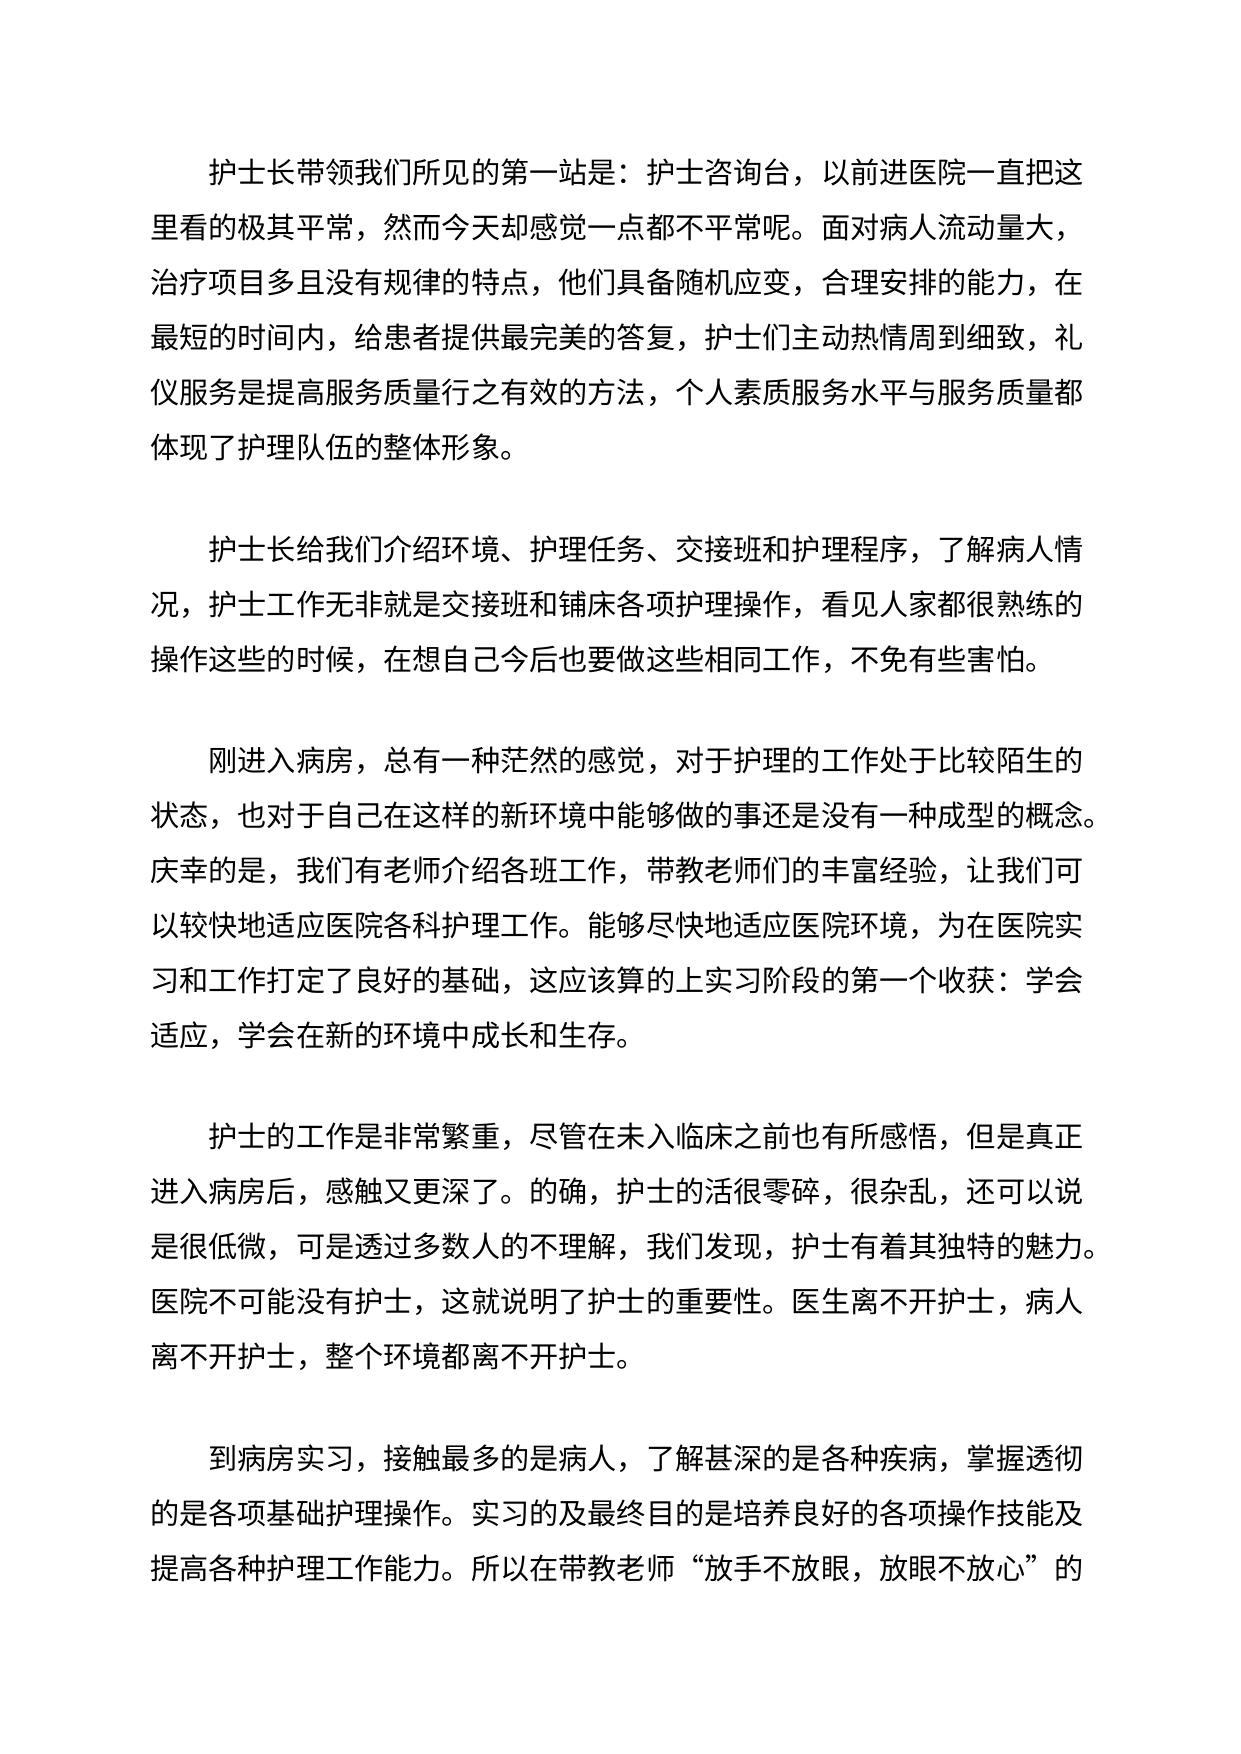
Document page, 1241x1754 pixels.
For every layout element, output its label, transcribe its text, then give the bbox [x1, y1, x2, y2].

text 护士长带领我们所见的第一站是：护士咨询台，以前进医院一直把这里看的极其平常，然而今天却感觉一点都不平常呢。面对病人流动量大，治疗项目多且没有规律的特点，他们具备随机应变，合理安排的能力，在最短的时间内，给患者提供最完美的答复，护士们主动热情周到细致，礼仪服务是提高服务质量行之有效的方法，个人素质服务水平与服务质量都体现了护理队伍的整体形象。 [150, 150, 1090, 467]
text 护士的工作是非常繁重，尽管在未入临床之前也有所感悟，但是真正进入病房后，感触又更深了。的确，护士的活很零碎，很杂乱，还可以说是很低微，可是透过多数人的不理解，我们发现，护士有着其独特的魅力。医院不可能没有护士，这就说明了护士的重要性。医生离不开护士，病人离不开护士，整个环境都离不开护士。 [150, 1114, 1090, 1376]
text 护士长给我们介绍环境、护理任务、交接班和护理程序，了解病人情况，护士工作无非就是交接班和铺床各项护理操作，看见人家都很熟练的操作这些的时候，在想自己今后也要做这些相同工作，不免有些害怕。 [150, 526, 1090, 678]
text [150, 1435, 1090, 1587]
text 刚进入病房，总有一种茫然的感觉，对于护理的工作处于比较陌生的状态，也对于自己在这样的新环境中能够做的事还是没有一种成型的概念。庆幸的是，我们有老师介绍各班工作，带教老师们的丰富经验，让我们可以较快地适应医院各科护理工作。能够尽快地适应医院环境，为在医院实习和工作打定了良好的基础，这应该算的上实习阶段的第一个收获：学会适应，学会在新的环境中成长和生存。 [150, 738, 1090, 1054]
